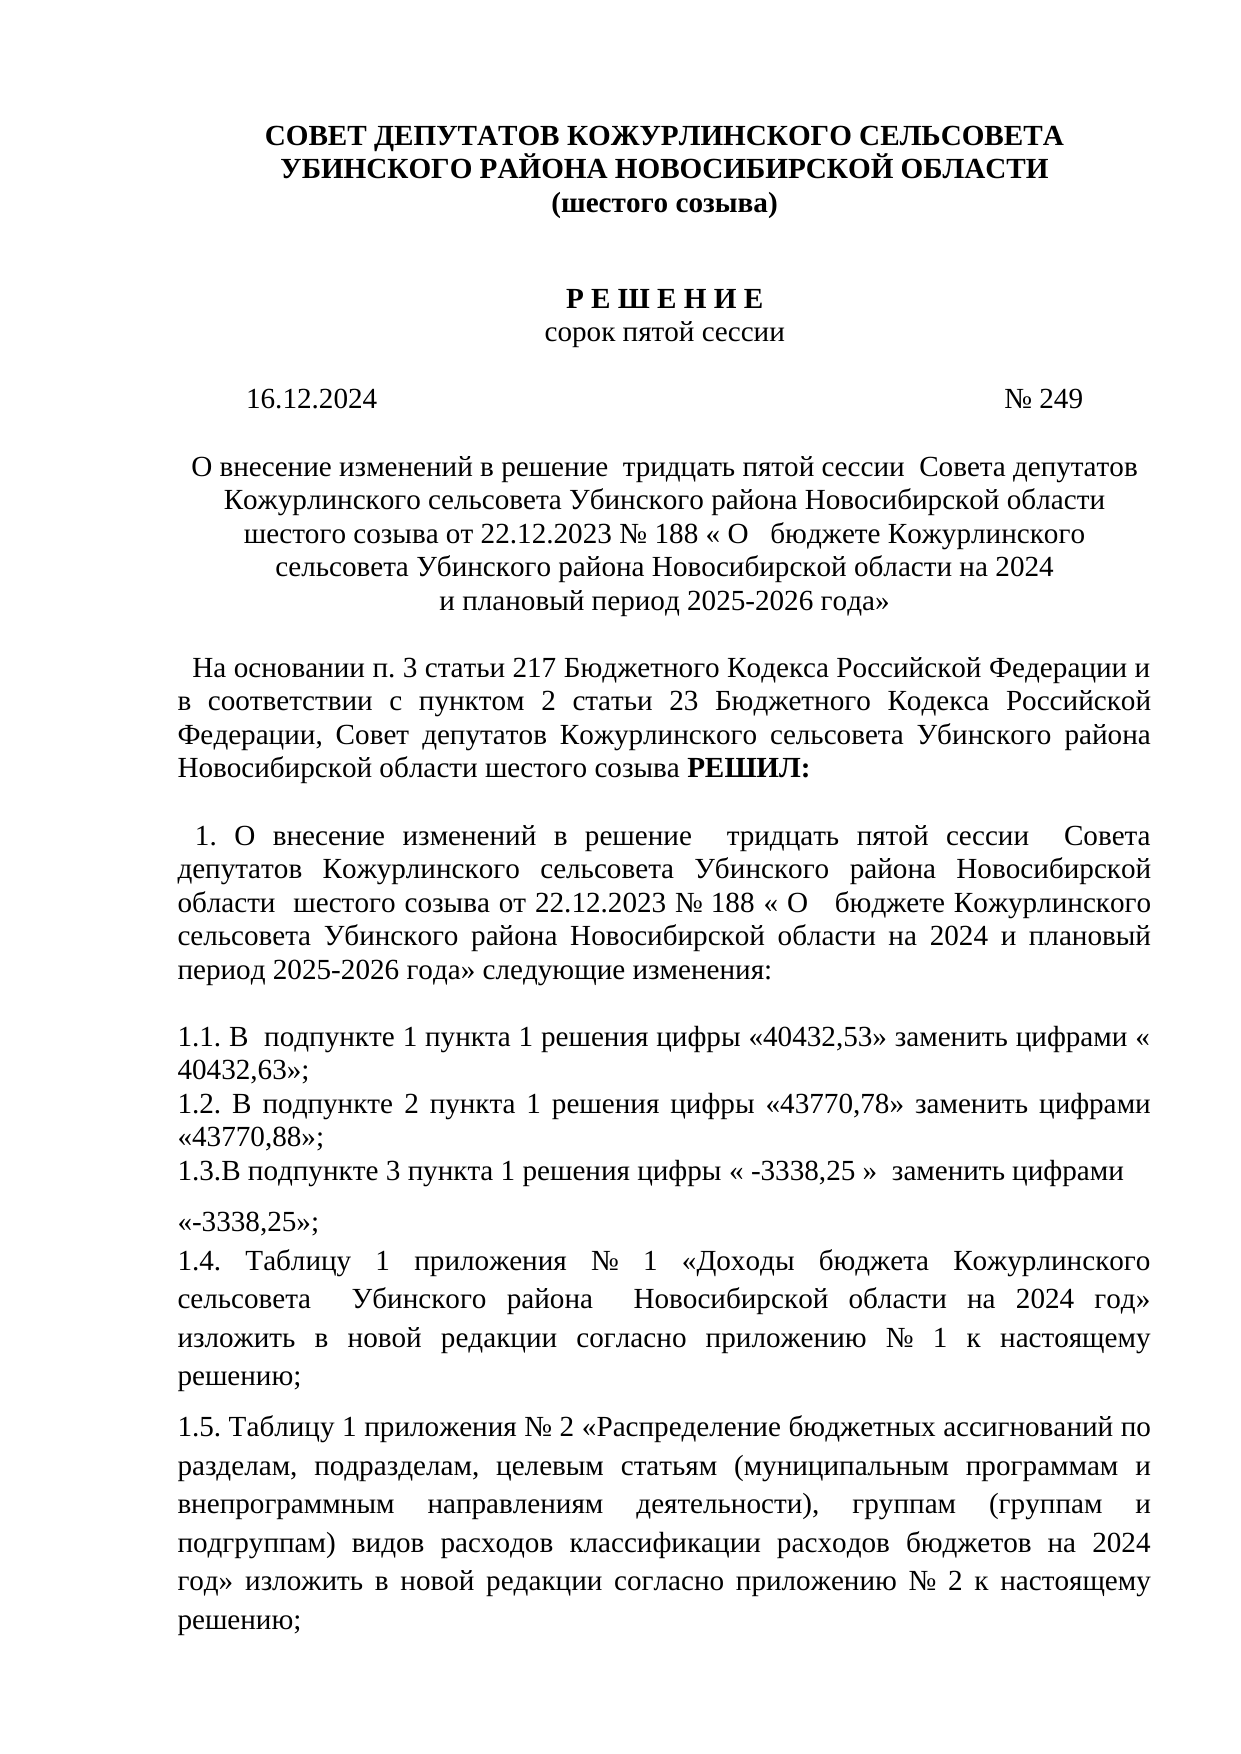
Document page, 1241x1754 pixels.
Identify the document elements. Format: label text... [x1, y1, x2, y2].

text О внесение изменений в решение тридцать пятой сессии Совета депутатов Кожурлинского сельсовета Убинского района Новосибирской области шестого созыва от 22.12.2023 № 188 « О бюджете Кожурлинского сельсовета Убинского района Новосибирской области на 2024 [177, 449, 1152, 583]
text 1.3.В подпункте 3 пункта 1 решения цифры « -3338,25 » заменить цифрами [177, 1153, 1152, 1187]
text 1. О внесение изменений в решение тридцать пятой сессии Совета депутатов Кожурлинского сельсовета Убинского района Новосибирской области шестого созыва от 22.12.2023 № 188 « О бюджете Кожурлинского сельсовета Убинского района Новосибирской области на 2024 и плановый период 2025-2026 года» следующие изменения: [177, 818, 1152, 985]
text (шестого созыва) [177, 185, 1152, 219]
text 16.12.2024 № 249 [177, 382, 1152, 415]
text 1.5. Таблицу 1 приложения № 2 «Распределение бюджетных ассигнований по разделам, подразделам, целевым статьям (муниципальным программам и внепрограммным направлениям деятельности), группам (группам и подгруппам) видов расходов классификации расходов бюджетов на 2024 год» изложить в новой редакции согласно приложению № 2 к настоящему решению; [177, 1409, 1152, 1636]
text «-3338,25»; 1.4. Таблицу 1 приложения № 1 «Доходы бюджета Кожурлинского сельсовета Убинского района Новосибирской области на 2024 год» изложить в новой редакции согласно приложению № 1 к настоящему решению; [177, 1204, 1152, 1392]
text сорок пятой сессии [177, 314, 1152, 348]
text Р Е Ш Е Н И Е [177, 281, 1152, 314]
text На основании п. 3 статьи 217 Бюджетного Кодекса Российской Федерации и в соответствии с пунктом 2 статьи 23 Бюджетного Кодекса Российской Федерации, Совет депутатов Кожурлинского сельсовета Убинского района Новосибирской области шестого созыва РЕШИЛ: [177, 650, 1152, 784]
text и плановый период 2025-2026 года» [177, 583, 1152, 616]
text 1.1. В подпункте 1 пункта 1 решения цифры «40432,53» заменить цифрами « 40432,63»; 1.2. В подпункте 2 пункта 1 решения цифры «43770,78» заменить цифрами «43770,88»; [177, 1019, 1152, 1153]
text УБИНСКОГО РАЙОНА НОВОСИБИРСКОЙ ОБЛАСТИ [177, 152, 1152, 185]
text СОВЕТ ДЕПУТАТОВ КОЖУРЛИНСКОГО СЕЛЬСОВЕТА [177, 118, 1152, 152]
